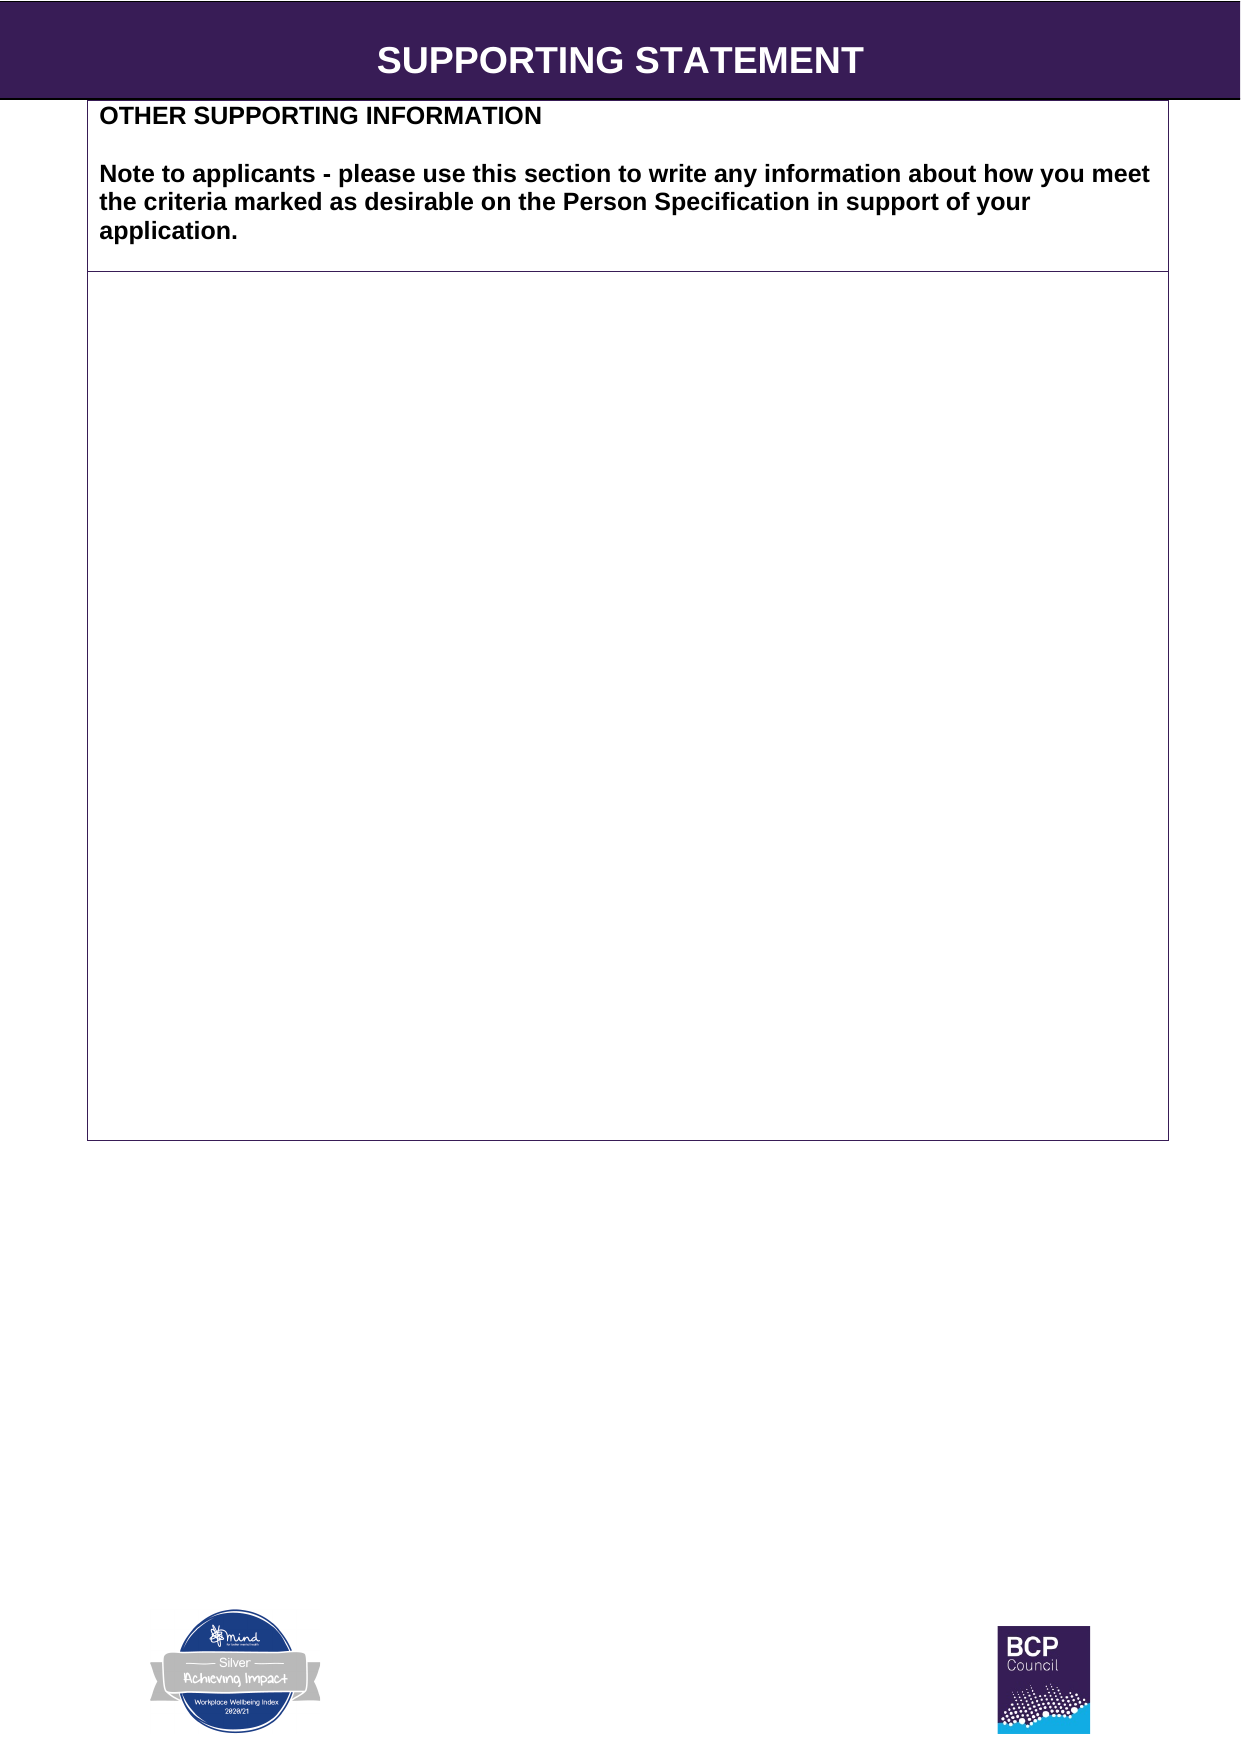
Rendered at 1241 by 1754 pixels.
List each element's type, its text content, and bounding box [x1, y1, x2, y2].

picture [997, 1626, 1091, 1734]
table_cell [88, 272, 1168, 1140]
table_header OTHER SUPPORTING INFORMATION Note to applicants - please use this section to write any information about how you meet the criteria marked as desirable on the Person Specification in support of your application. [88, 101, 1168, 271]
picture [150, 1609, 321, 1734]
